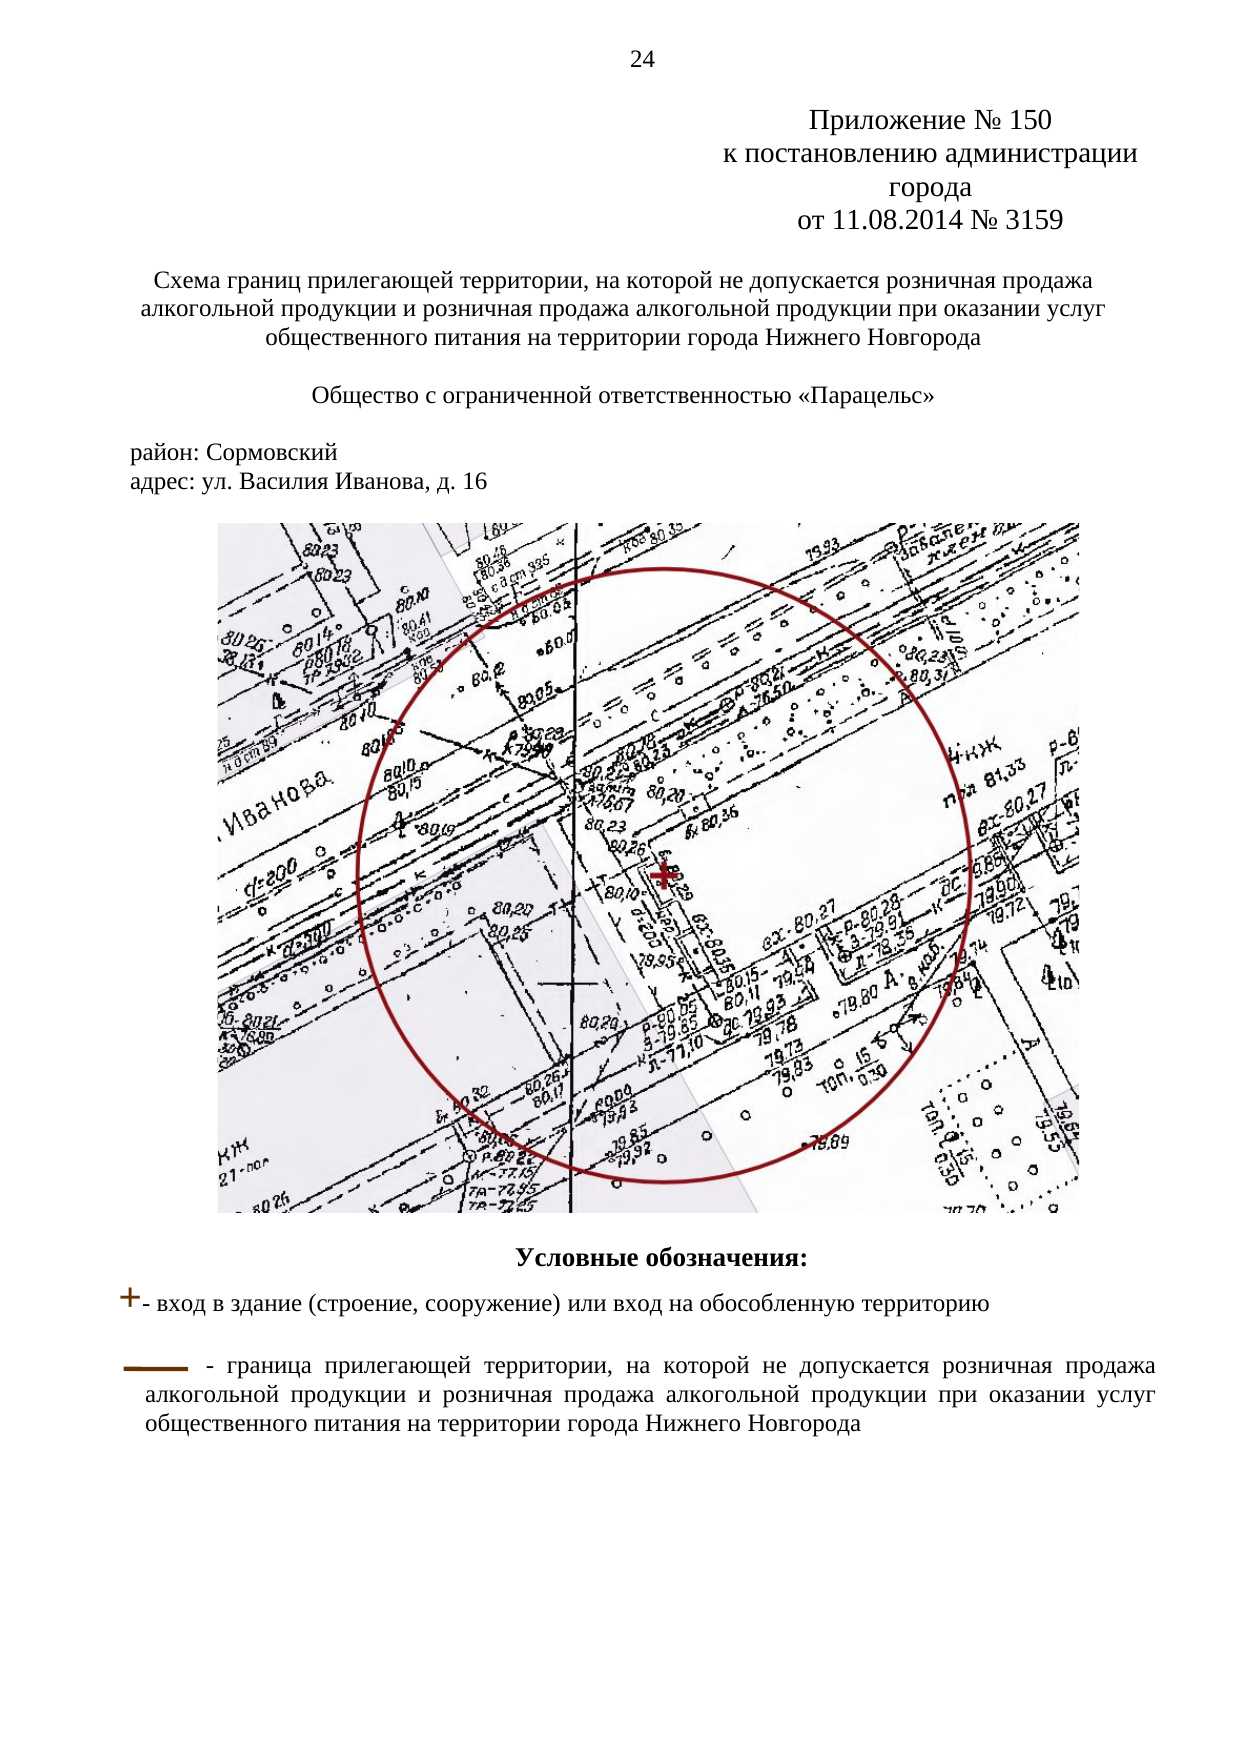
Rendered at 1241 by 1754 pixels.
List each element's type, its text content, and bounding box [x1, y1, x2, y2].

picture [217, 523, 1080, 1213]
text +- вход в здание (строение, сооружение) или вход на обособленную территорию [118, 1272, 1167, 1320]
text Приложение № 150 [694, 102, 1167, 135]
text Условные обозначения: [216, 1241, 1106, 1272]
text - граница прилегающей территории, на которой не допускается розничная продажа алкогольной продукции и розничная продажа алкогольной продукции при оказании услуг общественного питания на территории города Нижнего Новгорода [145, 1351, 1157, 1437]
text к постановлению администрации города [694, 135, 1167, 202]
text Схема границ прилегающей территории, на которой не допускается розничная продажа алкогольной продукции и розничная продажа алкогольной продукции при оказании услуг общественного питания на территории города Нижнего Новгорода [140, 265, 1106, 351]
text адрес: ул. Василия Иванова, д. 16 [130, 466, 606, 495]
text район: Сормовский [130, 437, 606, 466]
text от 11.08.2014 № 3159 [694, 202, 1167, 236]
text Общество с ограниченной ответственностью «Парацельс» [140, 380, 1106, 408]
